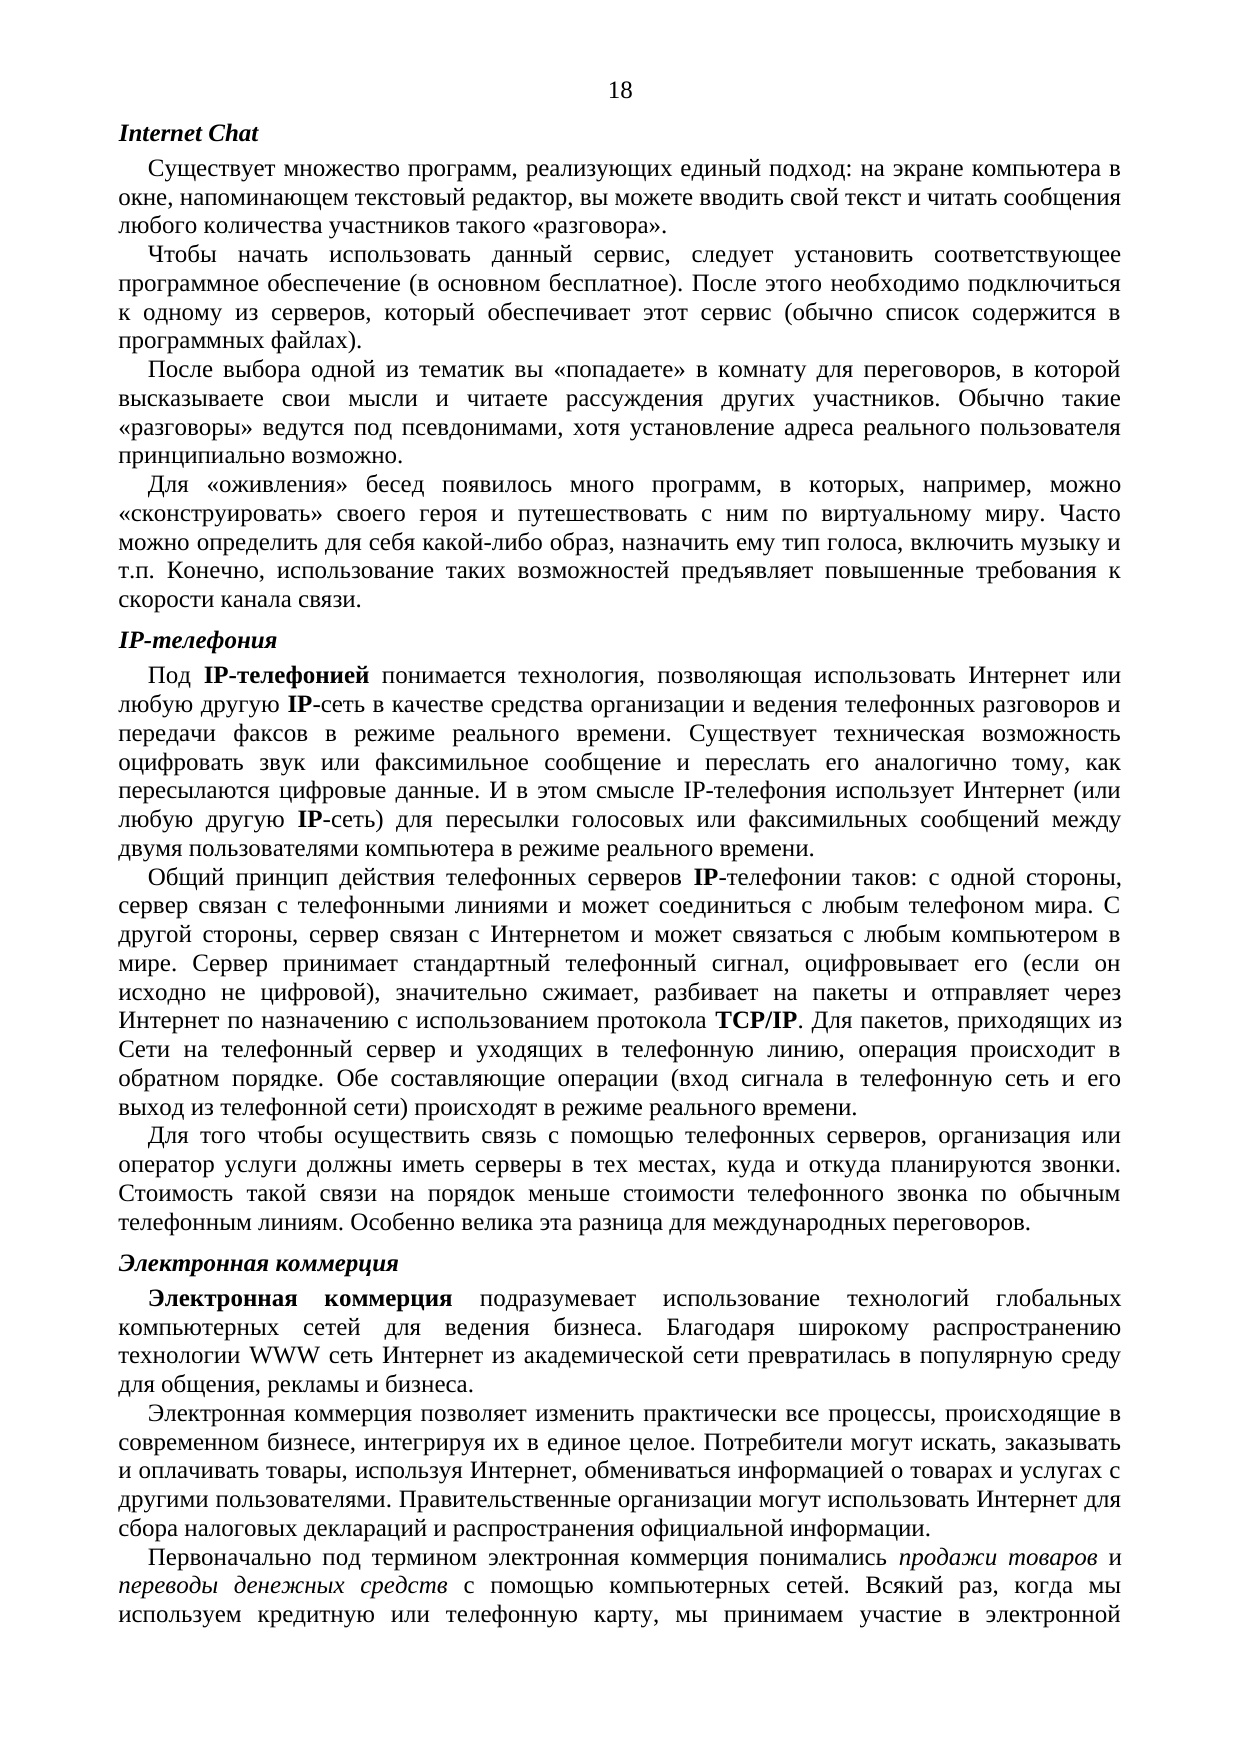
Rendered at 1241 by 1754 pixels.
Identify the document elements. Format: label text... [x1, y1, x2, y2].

text Электронная коммерция [118, 1248, 1122, 1277]
text IP-телефония [118, 626, 1122, 654]
text Общий принцип действия телефонных серверов IP-телефонии таков: с одной стороны, сервер связан с телефонными линиями и может соединиться с любым телефоном мира. С другой стороны, сервер связан с Интернетом и может связаться с любым компьютером в мире. Сервер принимает стандартный телефонный сигнал, оцифровывает его (если он исходно не цифровой), значительно сжимает, разбивает на пакеты и отправляет через Интернет по назначению с использованием протокола TCP/IP. Для пакетов, приходящих из Сети на телефонный сервер и уходящих в телефонную линию, операция происходит в обратном порядке. Обе составляющие операции (вход сигнала в телефонную сеть и его выход из телефонной сети) происходят в режиме реального времени. [118, 862, 1122, 1121]
text Для того чтобы осуществить связь с помощью телефонных серверов, организация или оператор услуги должны иметь серверы в тех местах, куда и откуда планируются звонки. Стоимость такой связи на порядок меньше стоимости телефонного звонка по обычным телефонным линиям. Особенно велика эта разница для международных переговоров. [118, 1121, 1122, 1236]
text Под IP-телефонией понимается технология, позволяющая использовать Интернет или любую другую IP-сеть в качестве средства организации и ведения телефонных разговоров и передачи факсов в режиме реального времени. Существует техническая возможность оцифровать звук или факсимильное сообщение и переслать его аналогично тому, как пересылаются цифровые данные. И в этом смысле IP-телефония использует Интернет (или любую другую IP-сеть) для пересылки голосовых или факсимильных сообщений между двумя пользователями компьютера в режиме реального времени. [118, 661, 1122, 862]
text Существует множество программ, реализующих единый подход: на экране компьютера в окне, напоминающем текстовый редактор, вы можете вводить свой текст и читать сообщения любого количества участников такого «разговора». [118, 153, 1122, 239]
text После выбора одной из тематик вы «попадаете» в комнату для переговоров, в которой высказываете свои мысли и читаете рассуждения других участников. Обычно такие «разговоры» ведутся под псевдонимами, хотя установление адреса реального пользователя принципиально возможно. [118, 354, 1122, 469]
text Internet Chat [118, 118, 1122, 147]
text Чтобы начать использовать данный сервис, следует установить соответствующее программное обеспечение (в основном бесплатное). После этого необходимо подключиться к одному из серверов, который обеспечивает этот сервис (обычно список содержится в программных файлах). [118, 239, 1122, 354]
text Электронная коммерция позволяет изменить практически все процессы, происходящие в современном бизнесе, интегрируя их в единое целое. Потребители могут искать, заказывать и оплачивать товары, используя Интернет, обмениваться информацией о товарах и услугах с другими пользователями. Правительственные организации могут использовать Интернет для сбора налоговых деклараций и распространения официальной информации. [118, 1398, 1122, 1542]
text Для «оживления» бесед появилось много программ, в которых, например, можно «сконструировать» своего героя и путешествовать с ним по виртуальному миру. Часто можно определить для себя какой-либо образ, назначить ему тип голоса, включить музыку и т.п. Конечно, использование таких возможностей предъявляет повышенные требования к скорости канала связи. [118, 469, 1122, 613]
text Электронная коммерция подразумевает использование технологий глобальных компьютерных сетей для ведения бизнеса. Благодаря широкому распространению технологии WWW сеть Интернет из академической сети превратилась в популярную среду для общения, рекламы и бизнеса. [118, 1283, 1122, 1398]
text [118, 1542, 1122, 1628]
